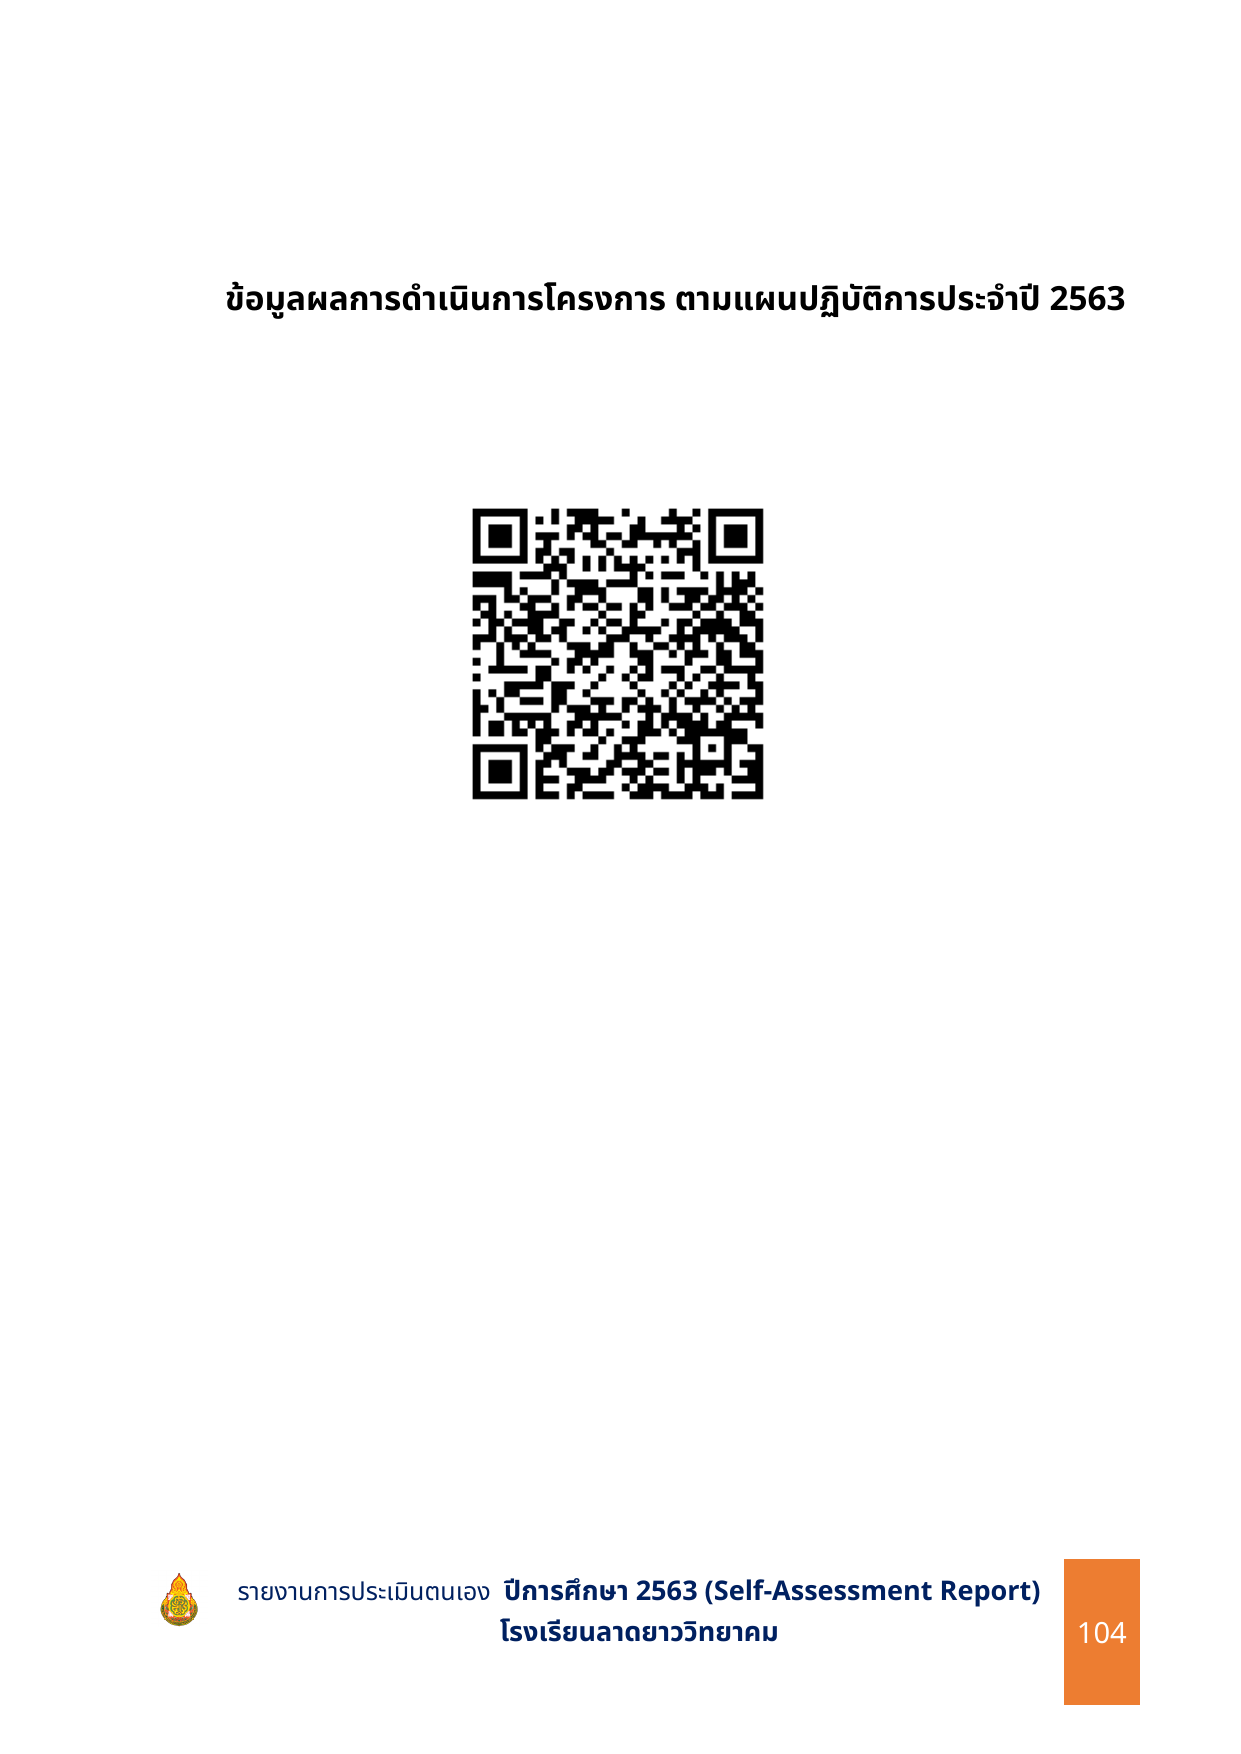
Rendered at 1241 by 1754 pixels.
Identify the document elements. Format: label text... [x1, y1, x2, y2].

picture [462, 499, 775, 812]
picture [151, 1570, 208, 1627]
text ข้อมูลผลการดำเนินการโครงการ ตามแผนปฏิบัติการประจำปี 2563 [150, 274, 1140, 325]
